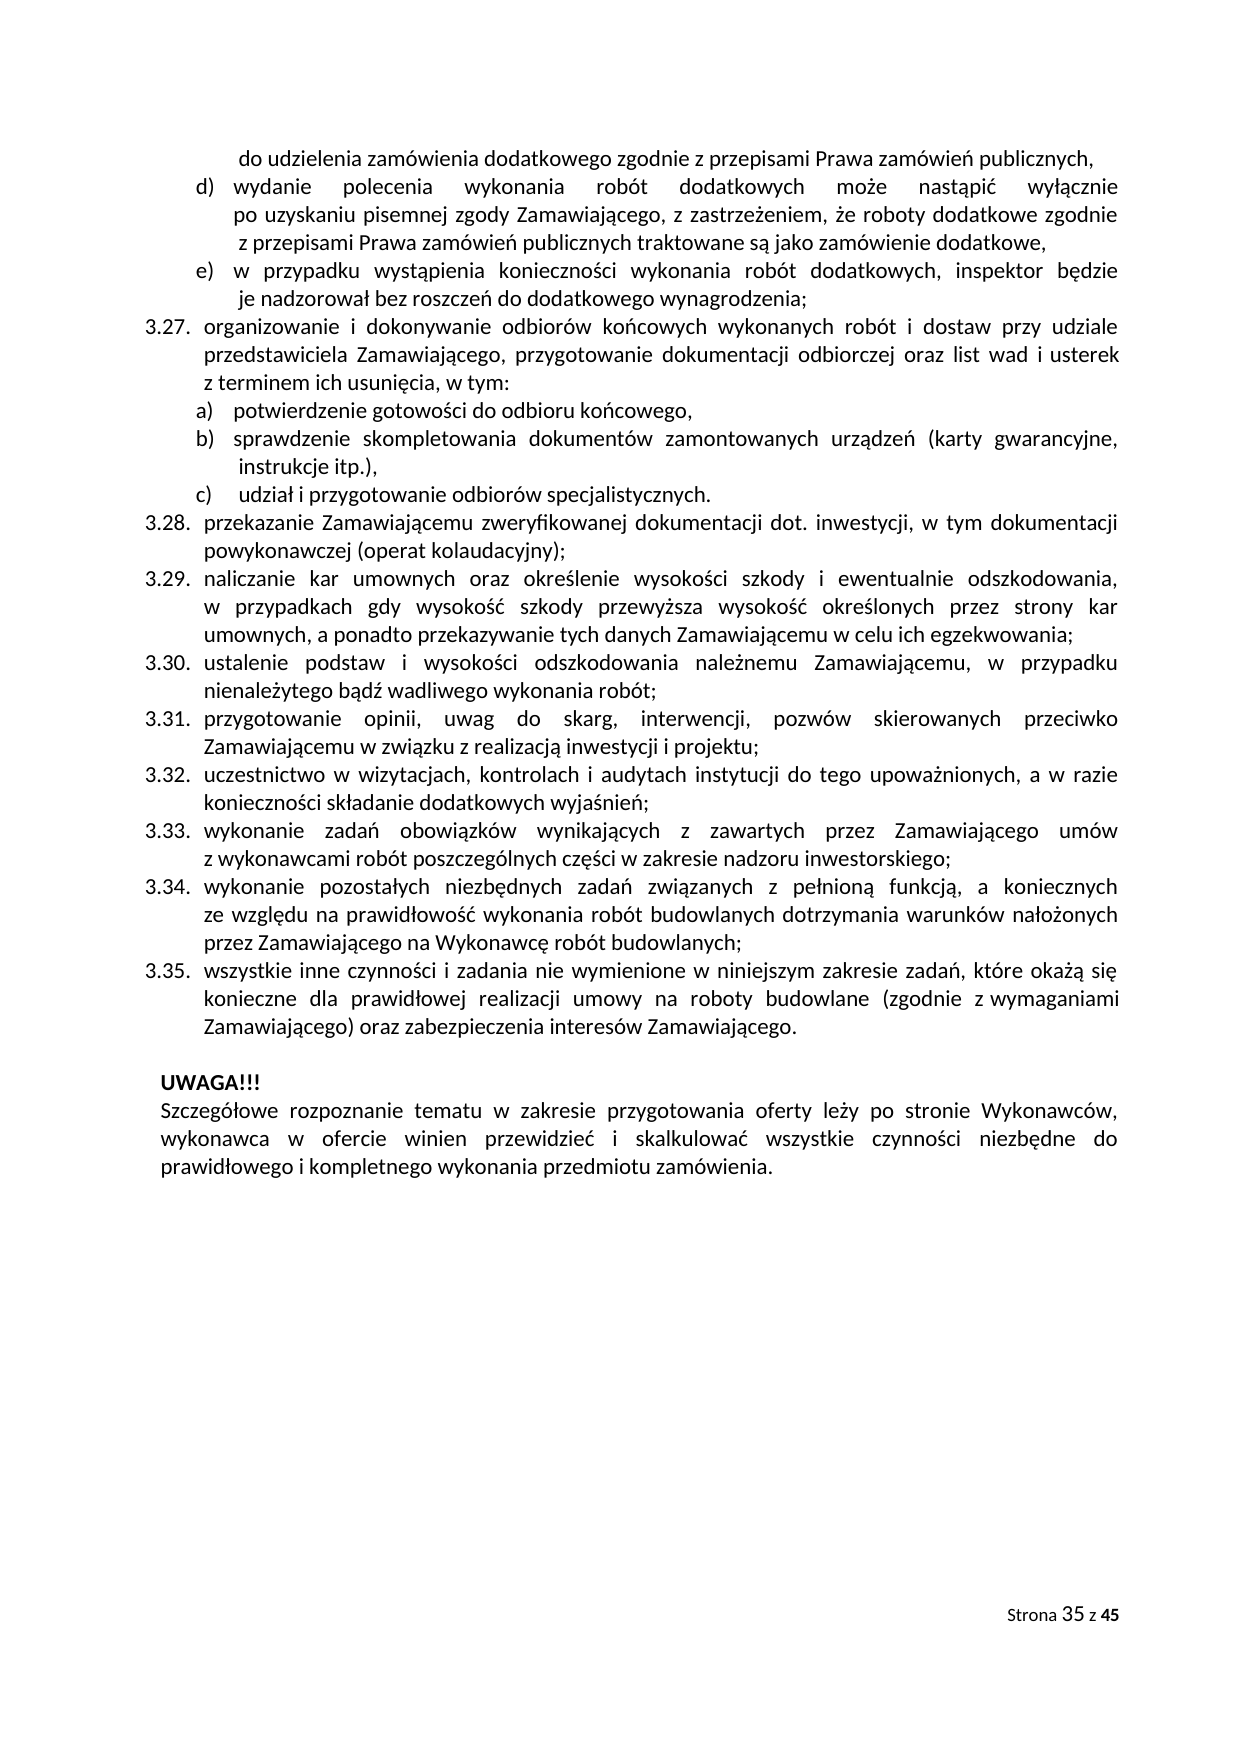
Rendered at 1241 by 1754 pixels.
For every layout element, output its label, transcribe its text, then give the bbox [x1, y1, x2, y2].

list udział i przygotowanie odbiorów specjalistycznych. [196, 480, 1119, 508]
list naliczanie kar umownych oraz określenie wysokości szkody i ewentualnie odszkodowania, w przypadkach gdy wysokość szkody przewyższa wysokość określonych przez strony kar umownych, a ponadto przekazywanie tych danych Zamawiającemu w celu ich egzekwowania; [144, 564, 1119, 648]
list w przypadku wystąpienia konieczności wykonania robót dodatkowych, inspektor będzie je nadzorował bez roszczeń do dodatkowego wynagrodzenia; [196, 256, 1119, 312]
list sprawdzenie skompletowania dokumentów zamontowanych urządzeń (karty gwarancyjne, instrukcje itp.), [196, 424, 1119, 480]
list organizowanie i dokonywanie odbiorów końcowych wykonanych robót i dostaw przy udziale przedstawiciela Zamawiającego, przygotowanie dokumentacji odbiorczej oraz list wad i usterek z terminem ich usunięcia, w tym: [144, 312, 1119, 396]
list Szczegółowe rozpoznanie tematu w zakresie przygotowania oferty leży po stronie Wykonawców, wykonawca w ofercie winien przewidzieć i skalkulować wszystkie czynności niezbędne do prawidłowego i kompletnego wykonania przedmiotu zamówienia. [160, 1096, 1119, 1181]
list UWAGA!!! [160, 1068, 1119, 1096]
list wydanie polecenia wykonania robót dodatkowych może nastąpić wyłącznie po uzyskaniu pisemnej zgody Zamawiającego, z zastrzeżeniem, że roboty dodatkowe zgodnie z przepisami Prawa zamówień publicznych traktowane są jako zamówienie dodatkowe, [196, 172, 1119, 256]
list przygotowanie opinii, uwag do skarg, interwencji, pozwów skierowanych przeciwko Zamawiającemu w związku z realizacją inwestycji i projektu; [144, 704, 1119, 760]
list wszystkie inne czynności i zadania nie wymienione w niniejszym zakresie zadań, które okażą się konieczne dla prawidłowej realizacji umowy na roboty budowlane (zgodnie z wymaganiami Zamawiającego) oraz zabezpieczenia interesów Zamawiającego. [144, 956, 1119, 1040]
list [196, 144, 1119, 172]
list uczestnictwo w wizytacjach, kontrolach i audytach instytucji do tego upoważnionych, a w razie konieczności składanie dodatkowych wyjaśnień; [144, 760, 1119, 816]
list przekazanie Zamawiającemu zweryfikowanej dokumentacji dot. inwestycji, w tym dokumentacji powykonawczej (operat kolaudacyjny); [144, 508, 1119, 564]
list ustalenie podstaw i wysokości odszkodowania należnemu Zamawiającemu, w przypadku nienależytego bądź wadliwego wykonania robót; [144, 648, 1119, 704]
list wykonanie zadań obowiązków wynikających z zawartych przez Zamawiającego umów z wykonawcami robót poszczególnych części w zakresie nadzoru inwestorskiego; [144, 816, 1119, 872]
list wykonanie pozostałych niezbędnych zadań związanych z pełnioną funkcją, a koniecznych ze względu na prawidłowość wykonania robót budowlanych dotrzymania warunków nałożonych przez Zamawiającego na Wykonawcę robót budowlanych; [144, 872, 1119, 956]
list potwierdzenie gotowości do odbioru końcowego, [196, 396, 1119, 424]
